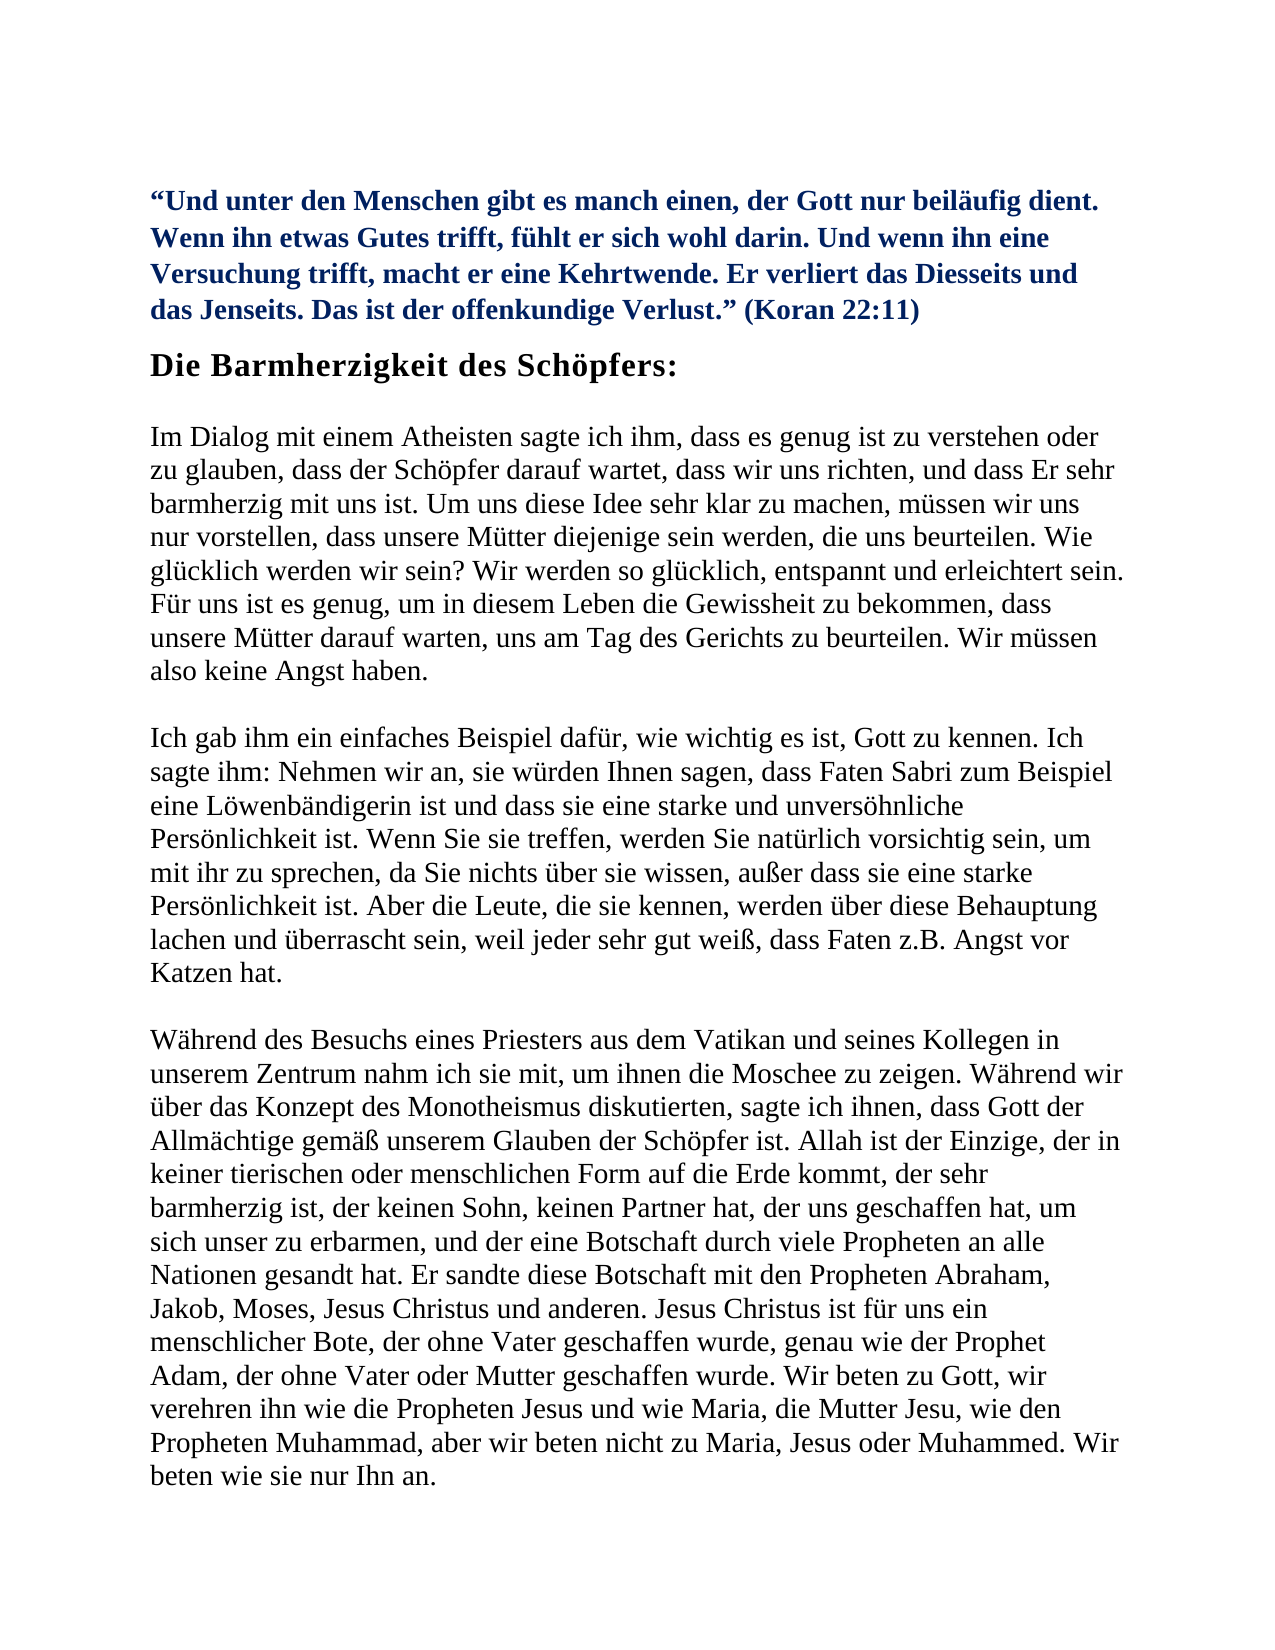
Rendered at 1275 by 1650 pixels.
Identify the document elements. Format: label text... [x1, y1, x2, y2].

text “Und unter den Menschen gibt es manch einen, der Gott nur beiläufig dient. Wenn ihn etwas Gutes trifft, fühlt er sich wohl darin. Und wenn ihn eine Versuchung trifft, macht er eine Kehrtwende. Er verliert das Diesseits und das Jenseits. Das ist der offenkundige Verlust.” (Koran 22:11) [150, 183, 1125, 326]
text Im Dialog mit einem Atheisten sagte ich ihm, dass es genug ist zu verstehen oder zu glauben, dass der Schöpfer darauf wartet, dass wir uns richten, und dass Er sehr barmherzig mit uns ist. Um uns diese Idee sehr klar zu machen, müssen wir uns nur vorstellen, dass unsere Mütter diejenige sein werden, die uns beurteilen. Wie glücklich werden wir sein? Wir werden so glücklich, entspannt und erleichtert sein. Für uns ist es genug, um in diesem Leben die Gewissheit zu bekommen, dass unsere Mütter darauf warten, uns am Tag des Gerichts zu beurteilen. Wir müssen also keine Angst haben. [150, 419, 1125, 687]
text Ich gab ihm ein einfaches Beispiel dafür, wie wichtig es ist, Gott zu kennen. Ich sagte ihm: Nehmen wir an, sie würden Ihnen sagen, dass Faten Sabri zum Beispiel eine Löwenbändigerin ist und dass sie eine starke und unversöhnliche Persönlichkeit ist. Wenn Sie sie treffen, werden Sie natürlich vorsichtig sein, um mit ihr zu sprechen, da Sie nichts über sie wissen, außer dass sie eine starke Persönlichkeit ist. Aber die Leute, die sie kennen, werden über diese Behauptung lachen und überrascht sein, weil jeder sehr gut weiß, dass Faten z.B. Angst vor Katzen hat. [150, 721, 1125, 989]
title Die Barmherzigkeit des Schöpfers: [150, 345, 1125, 383]
text Während des Besuchs eines Priesters aus dem Vatikan und seines Kollegen in unserem Zentrum nahm ich sie mit, um ihnen die Moschee zu zeigen. Während wir über das Konzept des Monotheismus diskutierten, sagte ich ihnen, dass Gott der Allmächtige gemäß unserem Glauben der Schöpfer ist. Allah ist der Einzige, der in keiner tierischen oder menschlichen Form auf die Erde kommt, der sehr barmherzig ist, der keinen Sohn, keinen Partner hat, der uns geschaffen hat, um sich unser zu erbarmen, und der eine Botschaft durch viele Propheten an alle Nationen gesandt hat. Er sandte diese Botschaft mit den Propheten Abraham, Jakob, Moses, Jesus Christus und anderen. Jesus Christus ist für uns ein menschlicher Bote, der ohne Vater geschaffen wurde, genau wie der Prophet Adam, der ohne Vater oder Mutter geschaffen wurde. Wir beten zu Gott, wir verehren ihn wie die Propheten Jesus und wie Maria, die Mutter Jesu, wie den Propheten Muhammad, aber wir beten nicht zu Maria, Jesus oder Muhammed. Wir beten wie sie nur Ihn an. [150, 1022, 1125, 1492]
